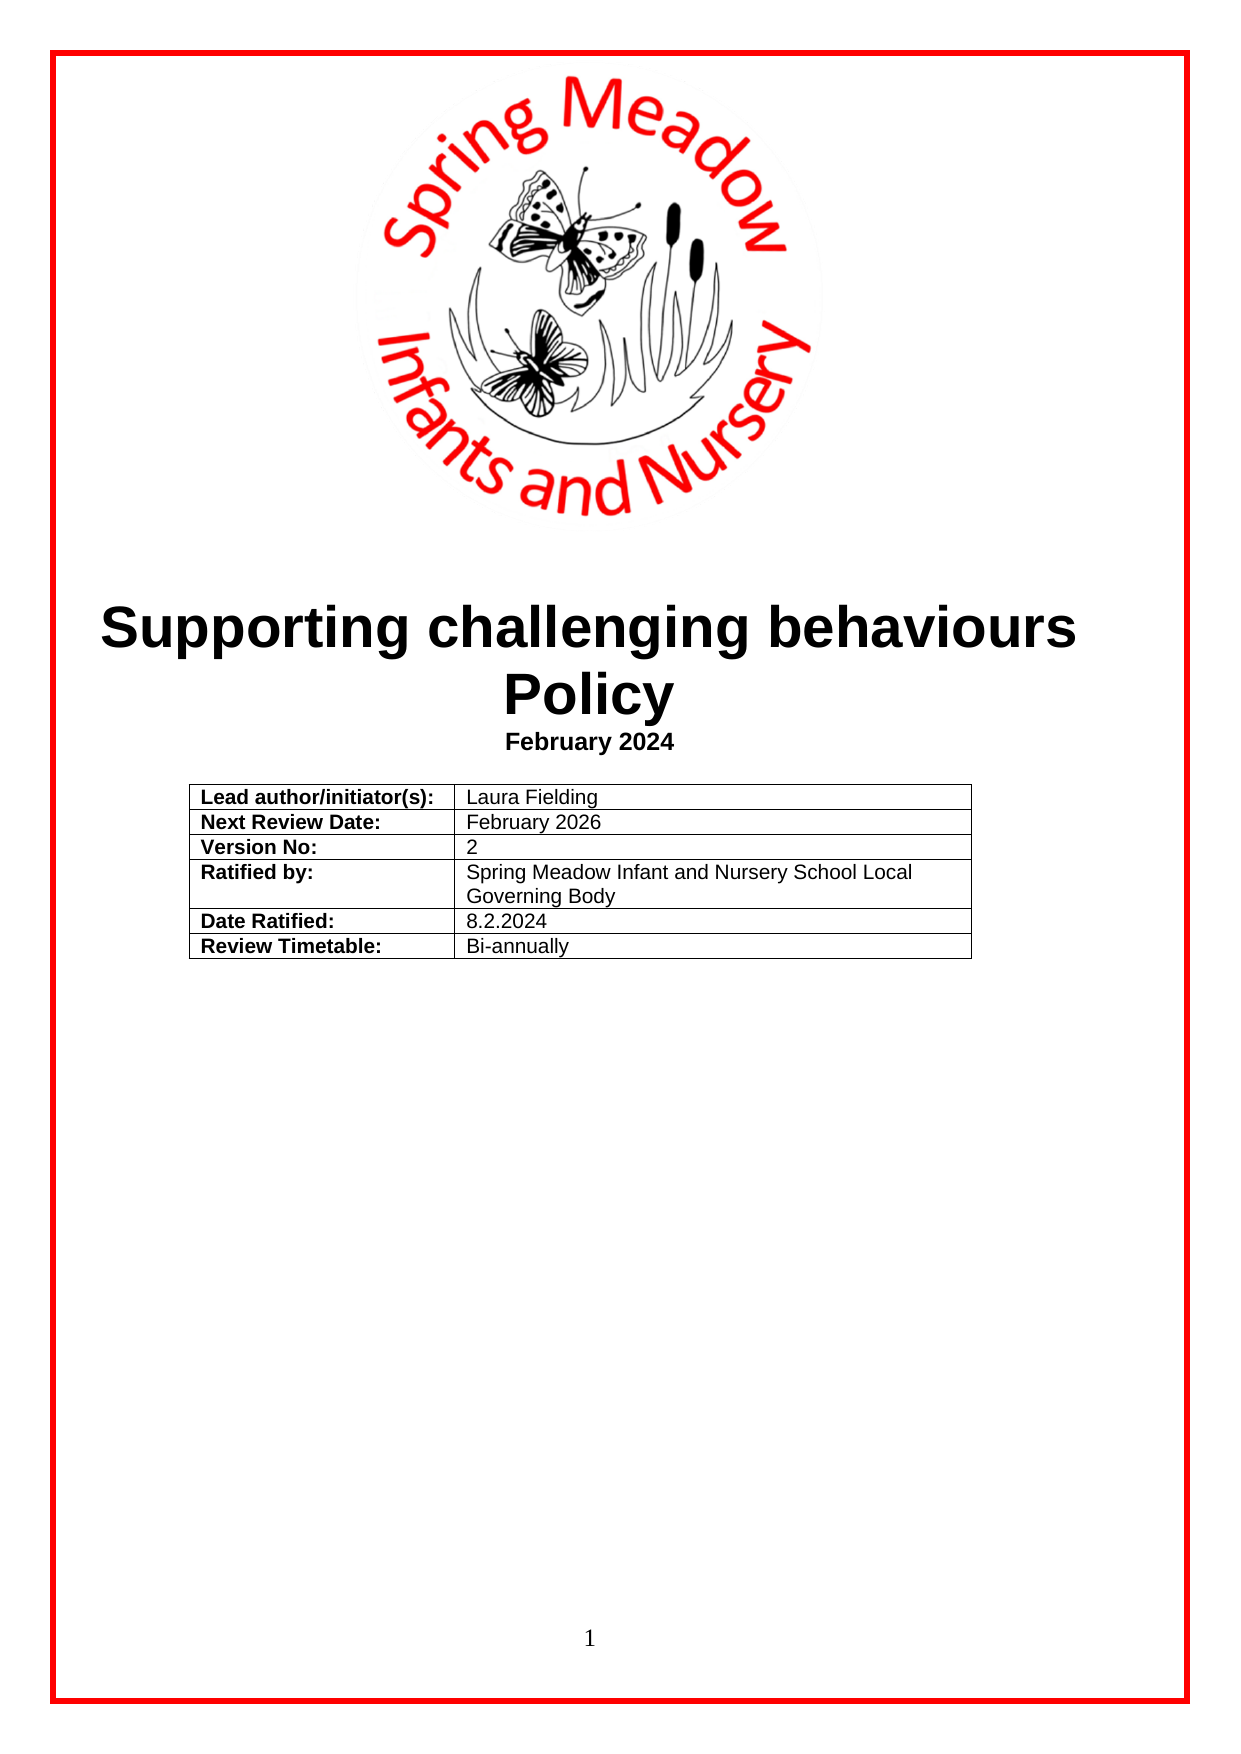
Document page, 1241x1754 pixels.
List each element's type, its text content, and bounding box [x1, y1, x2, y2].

table_cell 2 [455, 835, 971, 859]
text Supporting challenging behaviours Policy [89, 592, 1090, 727]
table_header Lead author/initiator(s): [190, 785, 454, 809]
table_cell Version No: [190, 835, 454, 859]
table_cell Ratified by: [190, 860, 454, 908]
picture [352, 59, 827, 535]
table_cell Review Timetable: [190, 934, 454, 958]
table_cell Date Ratified: [190, 909, 454, 933]
table_cell Next Review Date: [190, 810, 454, 834]
table_cell 8.2.2024 [455, 909, 971, 933]
table_header Laura Fielding [455, 785, 971, 809]
table_cell Spring Meadow Infant and Nursery School Local Governing Body [455, 860, 971, 908]
table_cell Bi-annually [455, 934, 971, 958]
text February 2024 [89, 727, 1090, 755]
table_cell February 2026 [455, 810, 971, 834]
